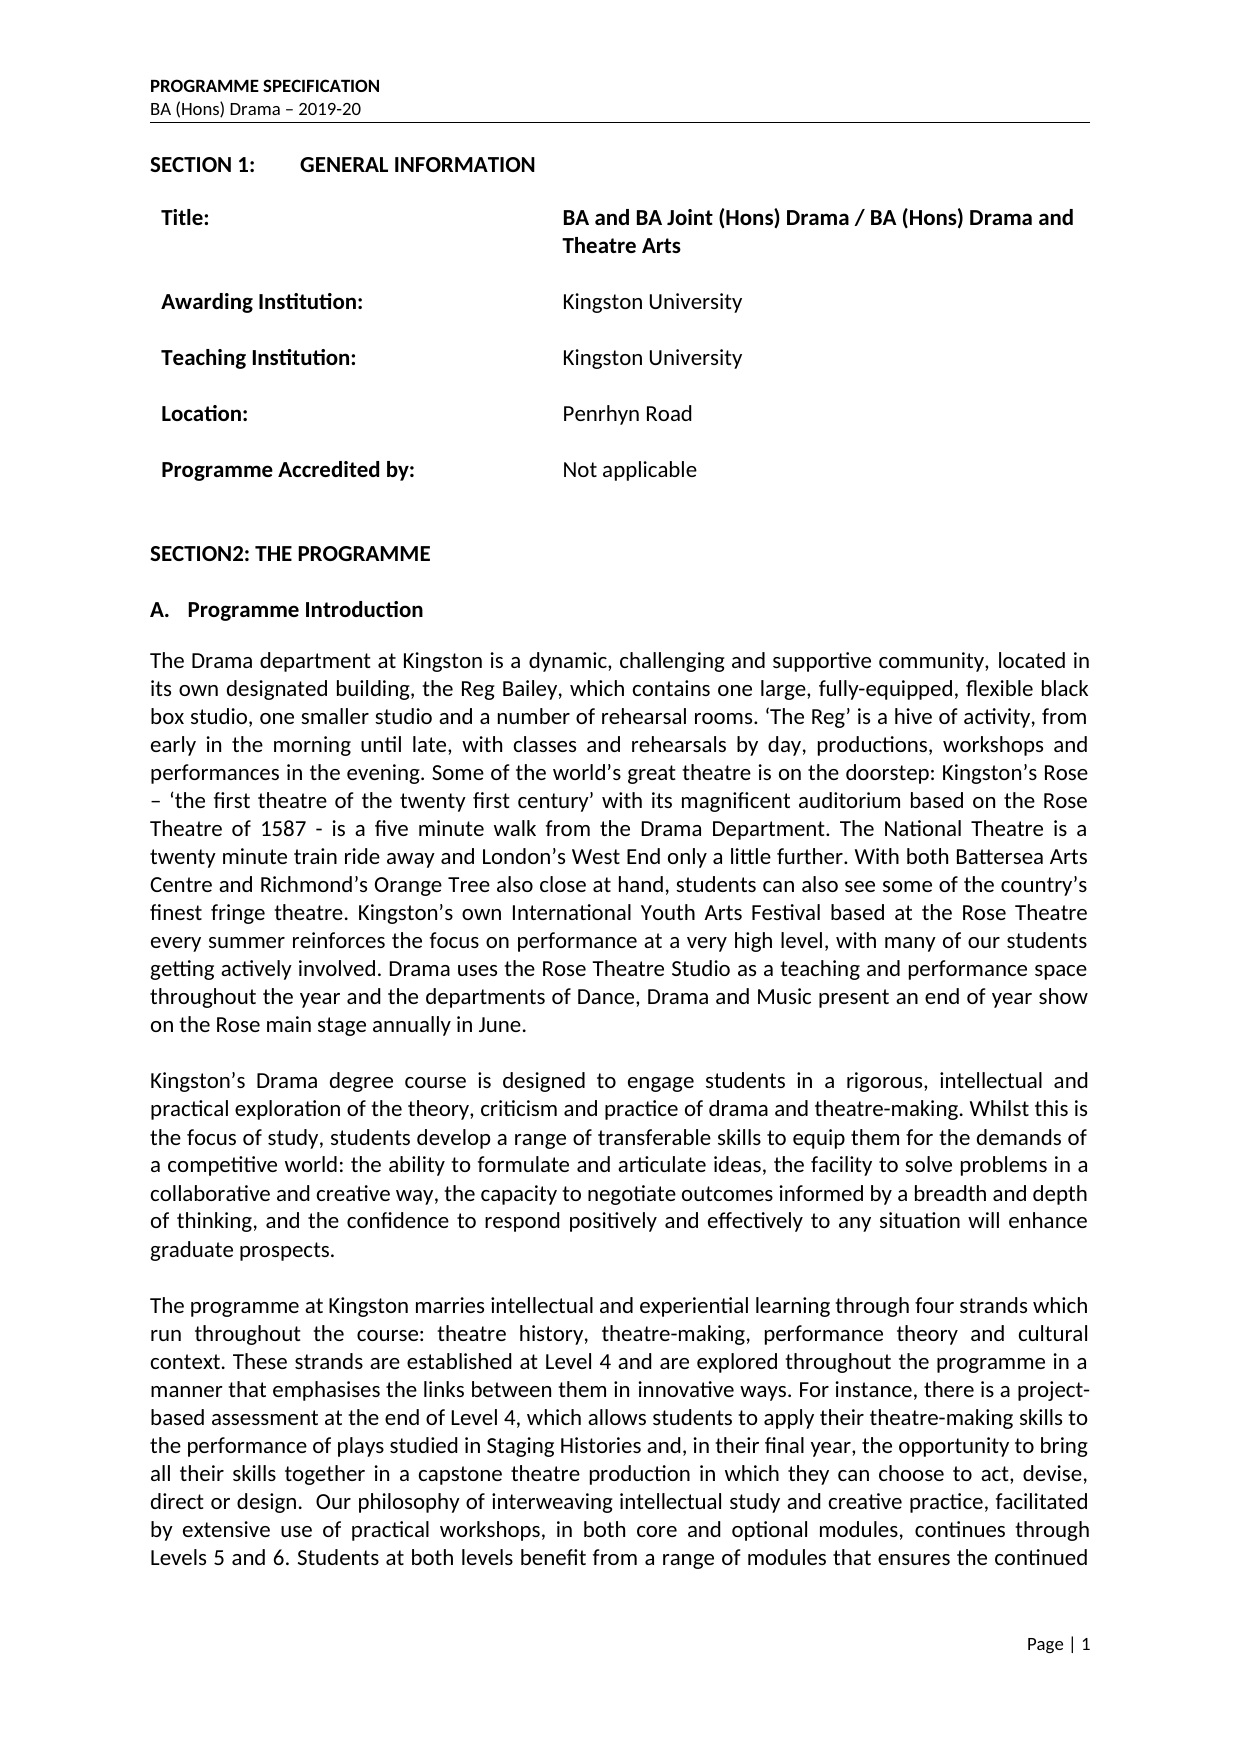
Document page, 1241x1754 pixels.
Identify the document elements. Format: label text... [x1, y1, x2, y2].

text Kingston’s Drama degree course is designed to engage students in a rigorous, intellectual and practical exploration of the theory, criticism and practice of drama and theatre-making. Whilst this is the focus of study, students develop a range of transferable skills to equip them for the demands of a competitive world: the ability to formulate and articulate ideas, the facility to solve problems in a collaborative and creative way, the capacity to negotiate outcomes informed by a breadth and depth of thinking, and the confidence to respond positively and effectively to any situation will enhance graduate prospects. [150, 1067, 1090, 1263]
table_cell Awarding Institution: [150, 287, 551, 343]
text SECTION2: THE PROGRAMME [150, 539, 1090, 567]
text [150, 1291, 1090, 1571]
table_header Title: [150, 203, 551, 287]
table_cell Not applicable [551, 455, 1090, 511]
table_header BA and BA Joint (Hons) Drama / BA (Hons) Drama and Theatre Arts [551, 203, 1090, 287]
table_cell Programme Accredited by: [150, 455, 551, 511]
text SECTION 1: GENERAL INFORMATION [150, 150, 1090, 178]
table_cell Kingston University [551, 287, 1090, 343]
text The Drama department at Kingston is a dynamic, challenging and supportive community, located in its own designated building, the Reg Bailey, which contains one large, fully-equipped, flexible black box studio, one smaller studio and a number of rehearsal rooms. ‘The Reg’ is a hive of activity, from early in the morning until late, with classes and rehearsals by day, productions, workshops and performances in the evening. Some of the world’s great theatre is on the doorstep: Kingston’s Rose – ‘the first theatre of the twenty first century’ with its magnificent auditorium based on the Rose Theatre of 1587 - is a five minute walk from the Drama Department. The National Theatre is a twenty minute train ride away and London’s West End only a little further. With both Battersea Arts Centre and Richmond’s Orange Tree also close at hand, students can also see some of the country’s finest fringe theatre. Kingston’s own International Youth Arts Festival based at the Rose Theatre every summer reinforces the focus on performance at a very high level, with many of our students getting actively involved. Drama uses the Rose Theatre Studio as a teaching and performance space throughout the year and the departments of Dance, Drama and Music present an end of year show on the Rose main stage annually in June. [150, 646, 1090, 1038]
table_cell Teaching Institution: [150, 343, 551, 399]
list Programme Introduction [150, 595, 1090, 623]
table_cell Penrhyn Road [551, 399, 1090, 455]
table_cell Kingston University [551, 343, 1090, 399]
table_cell Location: [150, 399, 551, 455]
